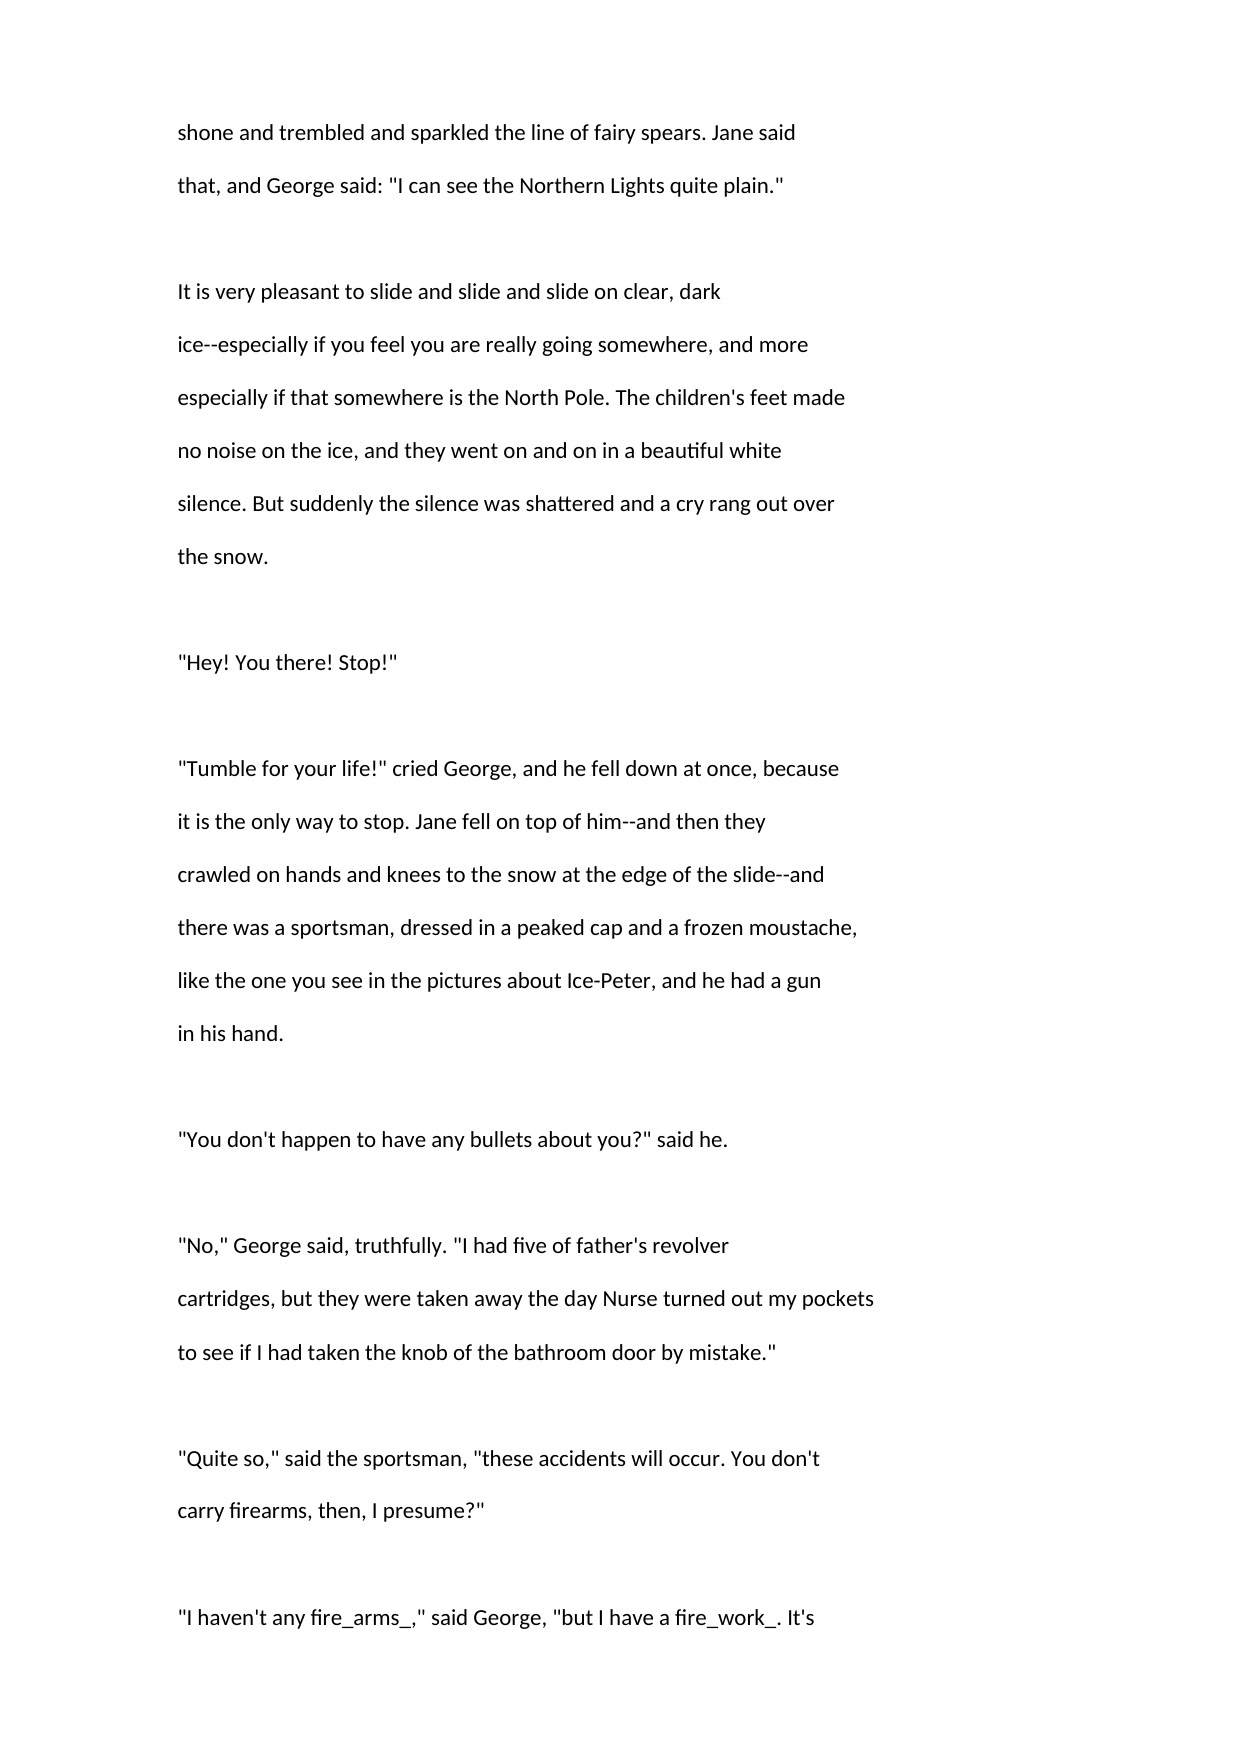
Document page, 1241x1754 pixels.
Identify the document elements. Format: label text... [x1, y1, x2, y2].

text there was a sportsman, dressed in a peaked cap and a frozen moustache, [177, 913, 1152, 941]
text ice--especially if you feel you are really going somewhere, and more [177, 330, 1152, 358]
text especially if that somewhere is the North Pole. The children's feet made [177, 383, 1152, 411]
text crawled on hands and knees to the snow at the edge of the slide--and [177, 860, 1152, 888]
text no noise on the ice, and they went on and on in a beautiful white [177, 436, 1152, 464]
text the snow. [177, 542, 1152, 570]
text to see if I had taken the knob of the bathroom door by mistake." [177, 1338, 1152, 1366]
text "Quite so," said the sportsman, "these accidents will occur. You don't [177, 1444, 1152, 1472]
text "Hey! You there! Stop!" [177, 648, 1152, 676]
text It is very pleasant to slide and slide and slide on clear, dark [177, 277, 1152, 305]
text it is the only way to stop. Jane fell on top of him--and then they [177, 807, 1152, 835]
text "I haven't any fire_arms_," said George, "but I have a fire_work_. It's [177, 1603, 1152, 1631]
text silence. But suddenly the silence was shattered and a cry rang out over [177, 489, 1152, 517]
text shone and trembled and sparkled the line of fairy spears. Jane said [177, 118, 1152, 146]
text "Tumble for your life!" cried George, and he fell down at once, because [177, 754, 1152, 782]
text carry firearms, then, I presume?" [177, 1497, 1152, 1525]
text that, and George said: "I can see the Northern Lights quite plain." [177, 171, 1152, 199]
text cartridges, but they were taken away the day Nurse turned out my pockets [177, 1284, 1152, 1313]
text in his hand. [177, 1019, 1152, 1047]
text like the one you see in the pictures about Ice-Peter, and he had a gun [177, 966, 1152, 994]
text "You don't happen to have any bullets about you?" said he. [177, 1126, 1152, 1153]
text "No," George said, truthfully. "I had five of father's revolver [177, 1232, 1152, 1259]
